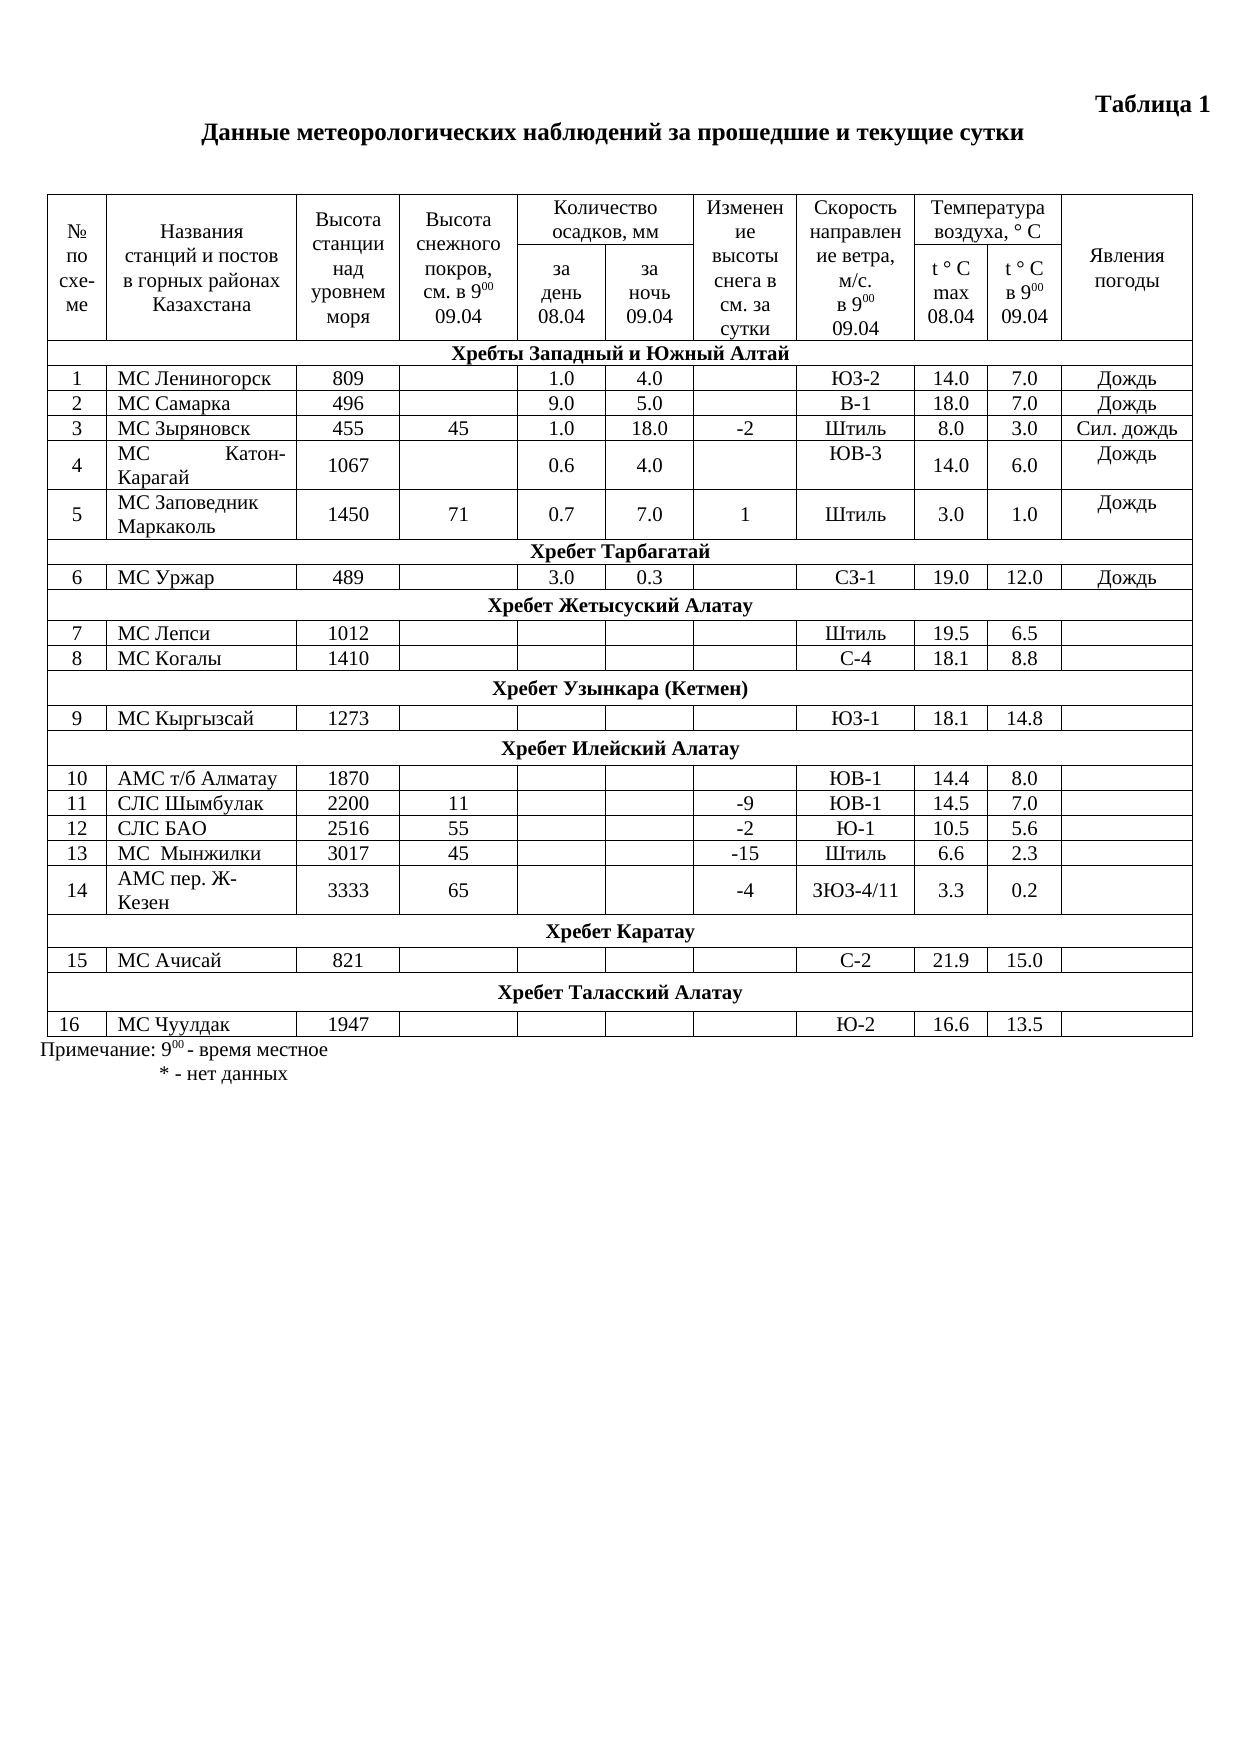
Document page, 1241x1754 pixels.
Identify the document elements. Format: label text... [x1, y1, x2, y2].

table_cell ЮЗ-2 [797, 366, 914, 390]
table_cell [1062, 948, 1192, 972]
table_cell Хребет Илейский Алатау [48, 731, 1192, 764]
table_cell 455 [297, 416, 399, 440]
table_cell 18.1 [915, 646, 987, 670]
table_cell 1067 [297, 441, 399, 489]
table_cell t ° С в 900 09.04 [988, 245, 1061, 340]
table_cell 19.0 [915, 565, 987, 589]
table_cell [518, 646, 605, 670]
table_cell 2200 [297, 791, 399, 815]
table_cell [1062, 791, 1192, 815]
table_cell 14.0 [915, 441, 987, 489]
table_cell [606, 621, 693, 645]
table_cell 10 [48, 766, 106, 790]
table_cell 12.0 [988, 565, 1061, 589]
table_cell 15.0 [988, 948, 1061, 972]
table_cell ЮВ-1 [797, 766, 914, 790]
table_cell Дождь [1062, 441, 1192, 489]
table_cell 45 [400, 416, 517, 440]
table_cell 821 [297, 948, 399, 972]
table_cell 6.6 [915, 841, 987, 865]
table_cell [518, 706, 605, 730]
table_header Названия станций и постов в горных районах Казахстана [107, 195, 296, 340]
table_cell [606, 816, 693, 840]
table_cell [606, 706, 693, 730]
table_cell Хребет Тарбагатай [48, 540, 1192, 563]
table_cell СЛС БАО [107, 816, 296, 840]
table_cell 13.5 [988, 1012, 1061, 1036]
table_cell 5 [48, 490, 106, 538]
table_cell [606, 646, 693, 670]
table_header Высота снежного покров, см. в 900 09.04 [400, 195, 517, 340]
table_cell Штиль [797, 416, 914, 440]
table_cell 14.0 [915, 366, 987, 390]
table_cell 1 [694, 490, 796, 538]
table_cell [606, 948, 693, 972]
table_cell АМС пер. Ж-Кезен [107, 866, 296, 914]
table_cell СЗ-1 [797, 565, 914, 589]
table_cell 1450 [297, 490, 399, 538]
table_cell [400, 621, 517, 645]
table_cell [1062, 841, 1192, 865]
table_cell 1410 [297, 646, 399, 670]
table_cell МС Чуулдак [107, 1012, 296, 1036]
table_cell МС Уржар [107, 565, 296, 589]
table_header Количество осадков, мм [518, 195, 693, 243]
table_cell 5.0 [606, 391, 693, 415]
table_cell [1062, 1012, 1192, 1036]
table_cell 3333 [297, 866, 399, 914]
table_cell [400, 366, 517, 390]
table_cell МС Самарка [107, 391, 296, 415]
table_cell [606, 791, 693, 815]
table_cell [400, 391, 517, 415]
table_cell 4 [48, 441, 106, 489]
table_cell Ю-1 [797, 816, 914, 840]
table_cell ЗЮЗ-4/11 [797, 866, 914, 914]
table_cell Хребет Узынкара (Кетмен) [48, 671, 1192, 705]
text Примечание: 900 - время местное [29, 1037, 1211, 1061]
table_cell 3.0 [518, 565, 605, 589]
table_cell Штиль [797, 841, 914, 865]
table_cell [694, 646, 796, 670]
table_header Температура воздуха, ° C [915, 195, 1061, 243]
table_cell 6.0 [988, 441, 1061, 489]
table_cell 11 [48, 791, 106, 815]
table_cell 10.5 [915, 816, 987, 840]
table_cell 6.5 [988, 621, 1061, 645]
table_cell [606, 841, 693, 865]
table_cell [1062, 646, 1192, 670]
table_cell [606, 1012, 693, 1036]
table_cell 5.6 [988, 816, 1061, 840]
table_cell 4.0 [606, 366, 693, 390]
table_cell [1062, 866, 1192, 914]
table_cell [694, 391, 796, 415]
table_cell СЛС Шымбулак [107, 791, 296, 815]
table_cell 1273 [297, 706, 399, 730]
table_cell 0.3 [606, 565, 693, 589]
table_cell 8.0 [915, 416, 987, 440]
table_cell Хребет Жетысуский Алатау [48, 590, 1192, 620]
table_cell 1.0 [988, 490, 1061, 538]
table_cell [694, 948, 796, 972]
table_cell 14.4 [915, 766, 987, 790]
table_cell 7 [48, 621, 106, 645]
table_cell 8 [48, 646, 106, 670]
table_cell 809 [297, 366, 399, 390]
table_cell 3.0 [988, 416, 1061, 440]
table_cell ЮЗ-1 [797, 706, 914, 730]
table_cell Дождь [1062, 391, 1192, 415]
table_cell -9 [694, 791, 796, 815]
table_cell 2 [48, 391, 106, 415]
table_cell 4.0 [606, 441, 693, 489]
table_cell 18.1 [915, 706, 987, 730]
table_cell [518, 766, 605, 790]
table_cell 2516 [297, 816, 399, 840]
table_cell 8.0 [988, 766, 1061, 790]
table_cell [694, 706, 796, 730]
table_cell Хребты Западный и Южный Алтай [48, 341, 1192, 365]
table_cell 45 [400, 841, 517, 865]
table_cell 9.0 [518, 391, 605, 415]
table_cell 71 [400, 490, 517, 538]
table_cell АМС т/б Алматау [107, 766, 296, 790]
table_cell МС Лениногорск [107, 366, 296, 390]
text * - нет данных [133, 1061, 1211, 1085]
table_cell [400, 565, 517, 589]
table_cell -15 [694, 841, 796, 865]
table_cell 21.9 [915, 948, 987, 972]
table_cell [1062, 766, 1192, 790]
table_cell [400, 441, 517, 489]
table_cell ЮВ-3 [797, 441, 914, 489]
table_cell [1062, 816, 1192, 840]
table_cell С-4 [797, 646, 914, 670]
table_header Высота станции над уровнем моря [297, 195, 399, 340]
table_cell Штиль [797, 490, 914, 538]
table_cell [694, 766, 796, 790]
table_cell [694, 621, 796, 645]
table_cell [694, 1012, 796, 1036]
table_cell [400, 706, 517, 730]
table_cell Хребет Каратау [48, 915, 1192, 947]
table_cell 16.6 [915, 1012, 987, 1036]
table_cell [518, 866, 605, 914]
table_cell 16 [48, 1012, 106, 1036]
table_cell Дождь [1062, 490, 1192, 538]
table_cell 12 [48, 816, 106, 840]
table_cell [400, 766, 517, 790]
table_cell [694, 366, 796, 390]
table_cell Сил. дождь [1062, 416, 1192, 440]
table_cell 14 [48, 866, 106, 914]
table_cell -2 [694, 416, 796, 440]
table_cell МС Катон-Карагай [107, 441, 296, 489]
table_cell [518, 621, 605, 645]
table_cell С-2 [797, 948, 914, 972]
table_cell Дождь [1062, 565, 1192, 589]
table_cell Ю-2 [797, 1012, 914, 1036]
table_cell [518, 791, 605, 815]
table_cell МС Когалы [107, 646, 296, 670]
table_cell 15 [48, 948, 106, 972]
table_cell за день 08.04 [518, 245, 605, 340]
table_cell В-1 [797, 391, 914, 415]
table_cell [694, 441, 796, 489]
table_cell 489 [297, 565, 399, 589]
table_header Изменение высоты снега в см. за сутки [694, 195, 796, 340]
table_cell [518, 816, 605, 840]
table_cell 1.0 [518, 416, 605, 440]
table_cell 1 [48, 366, 106, 390]
table_cell Штиль [797, 621, 914, 645]
table_cell МС Лепси [107, 621, 296, 645]
table_cell 9 [48, 706, 106, 730]
table_cell 14.5 [915, 791, 987, 815]
table_cell Хребет Таласский Алатау [48, 973, 1192, 1011]
table_cell 1012 [297, 621, 399, 645]
table_cell [606, 766, 693, 790]
subtitle Данные метеорологических наблюдений за прошедшие и текущие сутки [15, 117, 1211, 146]
table_cell МС Мынжилки [107, 841, 296, 865]
table_cell 13 [48, 841, 106, 865]
table_cell -4 [694, 866, 796, 914]
table_cell Дождь [1062, 366, 1192, 390]
table_cell [694, 565, 796, 589]
table_cell МС Ачисай [107, 948, 296, 972]
table_cell за ночь 09.04 [606, 245, 693, 340]
table_cell 3 [48, 416, 106, 440]
table_cell [1062, 621, 1192, 645]
table_cell [518, 841, 605, 865]
subtitle Таблица 1 [15, 89, 1211, 117]
table_cell МС Зыряновск [107, 416, 296, 440]
table_header Скорость направление ветра, м/с. в 900 09.04 [797, 195, 914, 340]
table_cell 8.8 [988, 646, 1061, 670]
table_cell [400, 646, 517, 670]
table_cell 18.0 [606, 416, 693, 440]
table_cell 7.0 [988, 391, 1061, 415]
table_cell 7.0 [988, 791, 1061, 815]
table_cell t ° С mаx 08.04 [915, 245, 987, 340]
table_cell МС Заповедник Маркаколь [107, 490, 296, 538]
table_cell 6 [48, 565, 106, 589]
table_cell [518, 1012, 605, 1036]
table_cell 3.3 [915, 866, 987, 914]
table_cell 0.6 [518, 441, 605, 489]
table_cell [400, 1012, 517, 1036]
table_cell 14.8 [988, 706, 1061, 730]
table_cell 11 [400, 791, 517, 815]
table_cell 3017 [297, 841, 399, 865]
table_cell 7.0 [606, 490, 693, 538]
table_cell 496 [297, 391, 399, 415]
table_cell 1870 [297, 766, 399, 790]
table_cell ЮВ-1 [797, 791, 914, 815]
table_cell 18.0 [915, 391, 987, 415]
table_cell [518, 948, 605, 972]
table_cell 0.2 [988, 866, 1061, 914]
table_header № по схе-ме [48, 195, 106, 340]
table_cell [400, 948, 517, 972]
table_header Явления погоды [1062, 195, 1192, 340]
table_cell -2 [694, 816, 796, 840]
table_cell 2.3 [988, 841, 1061, 865]
table_cell 3.0 [915, 490, 987, 538]
table_cell 1947 [297, 1012, 399, 1036]
table_cell 19.5 [915, 621, 987, 645]
table_cell 7.0 [988, 366, 1061, 390]
table_cell МС Кыргызсай [107, 706, 296, 730]
table_cell 65 [400, 866, 517, 914]
table_cell 1.0 [518, 366, 605, 390]
table_cell [606, 866, 693, 914]
table_cell 0.7 [518, 490, 605, 538]
table_cell 55 [400, 816, 517, 840]
table_cell [1062, 706, 1192, 730]
